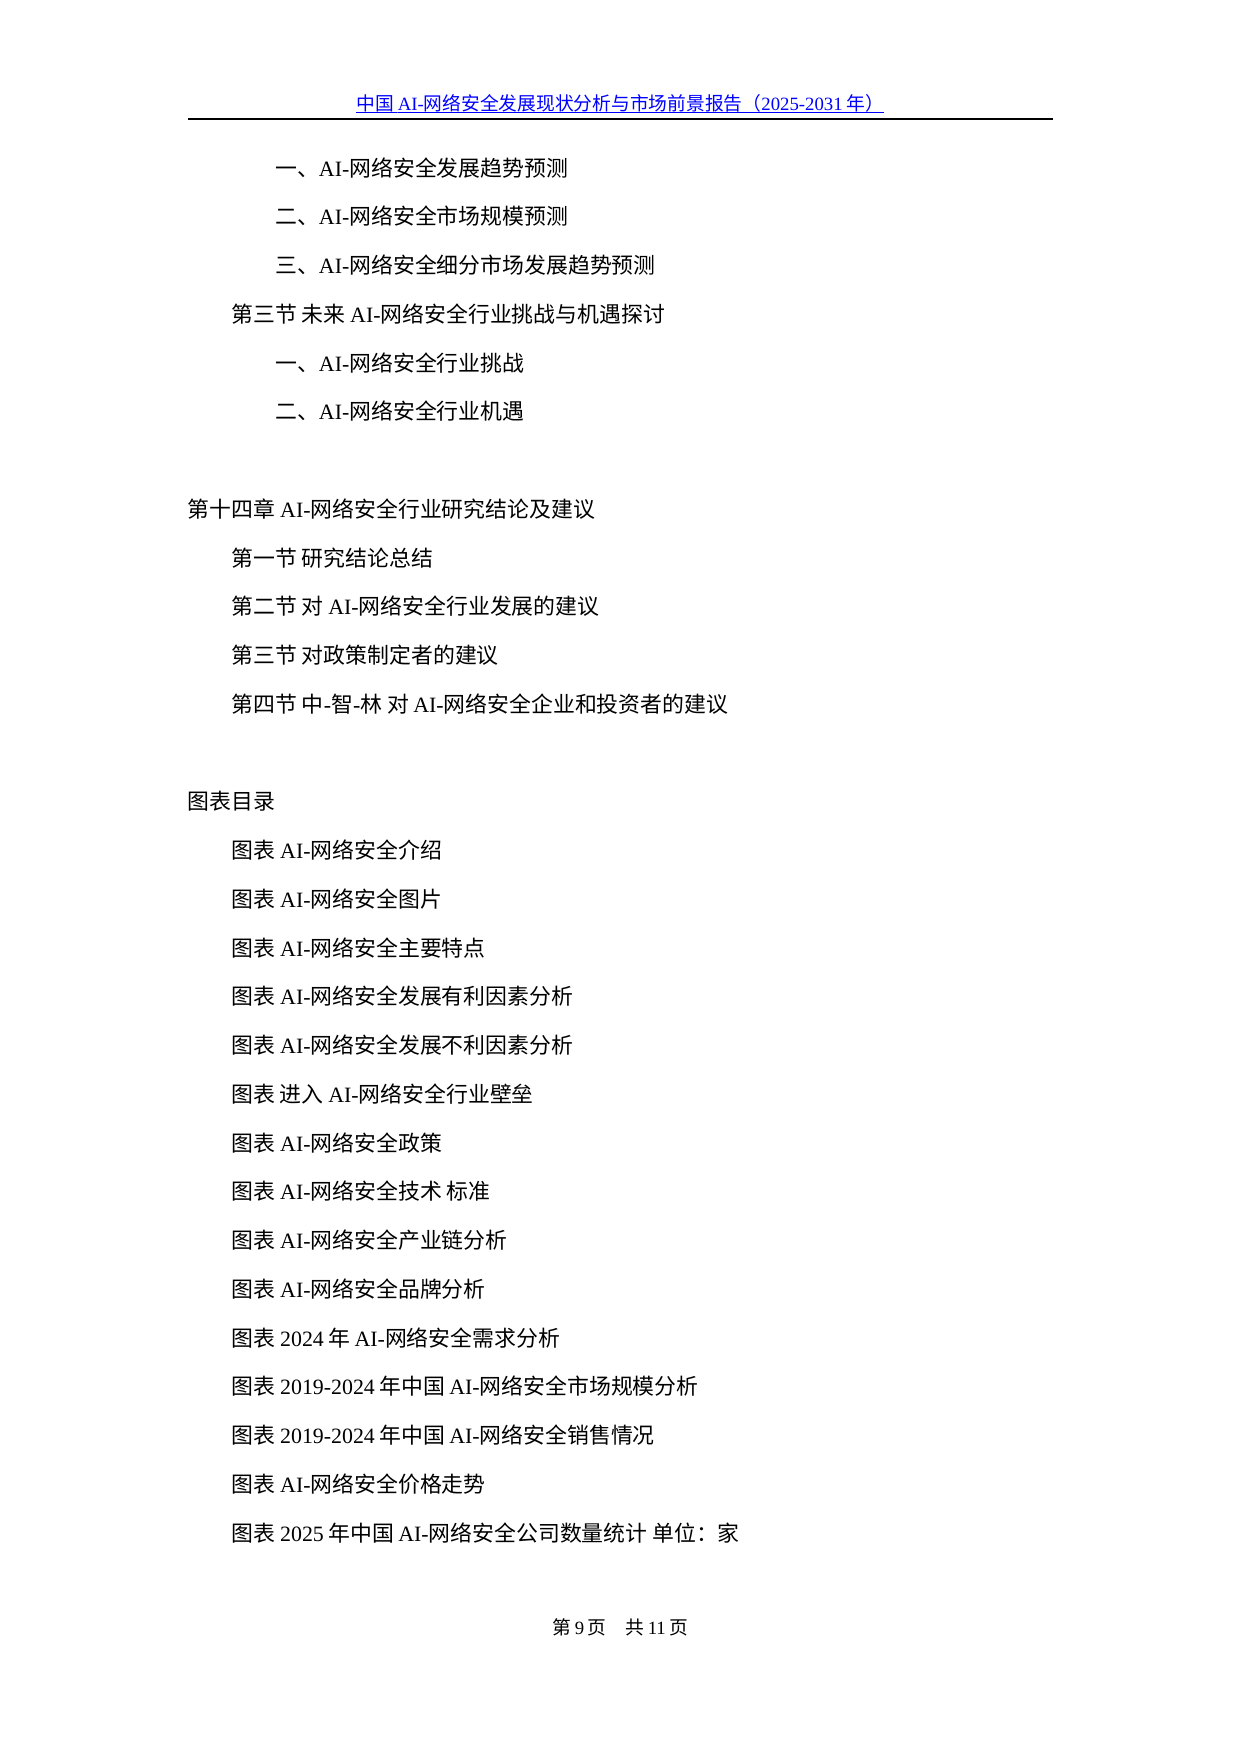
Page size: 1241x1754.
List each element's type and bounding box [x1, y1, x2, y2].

text [187, 150, 1053, 1548]
